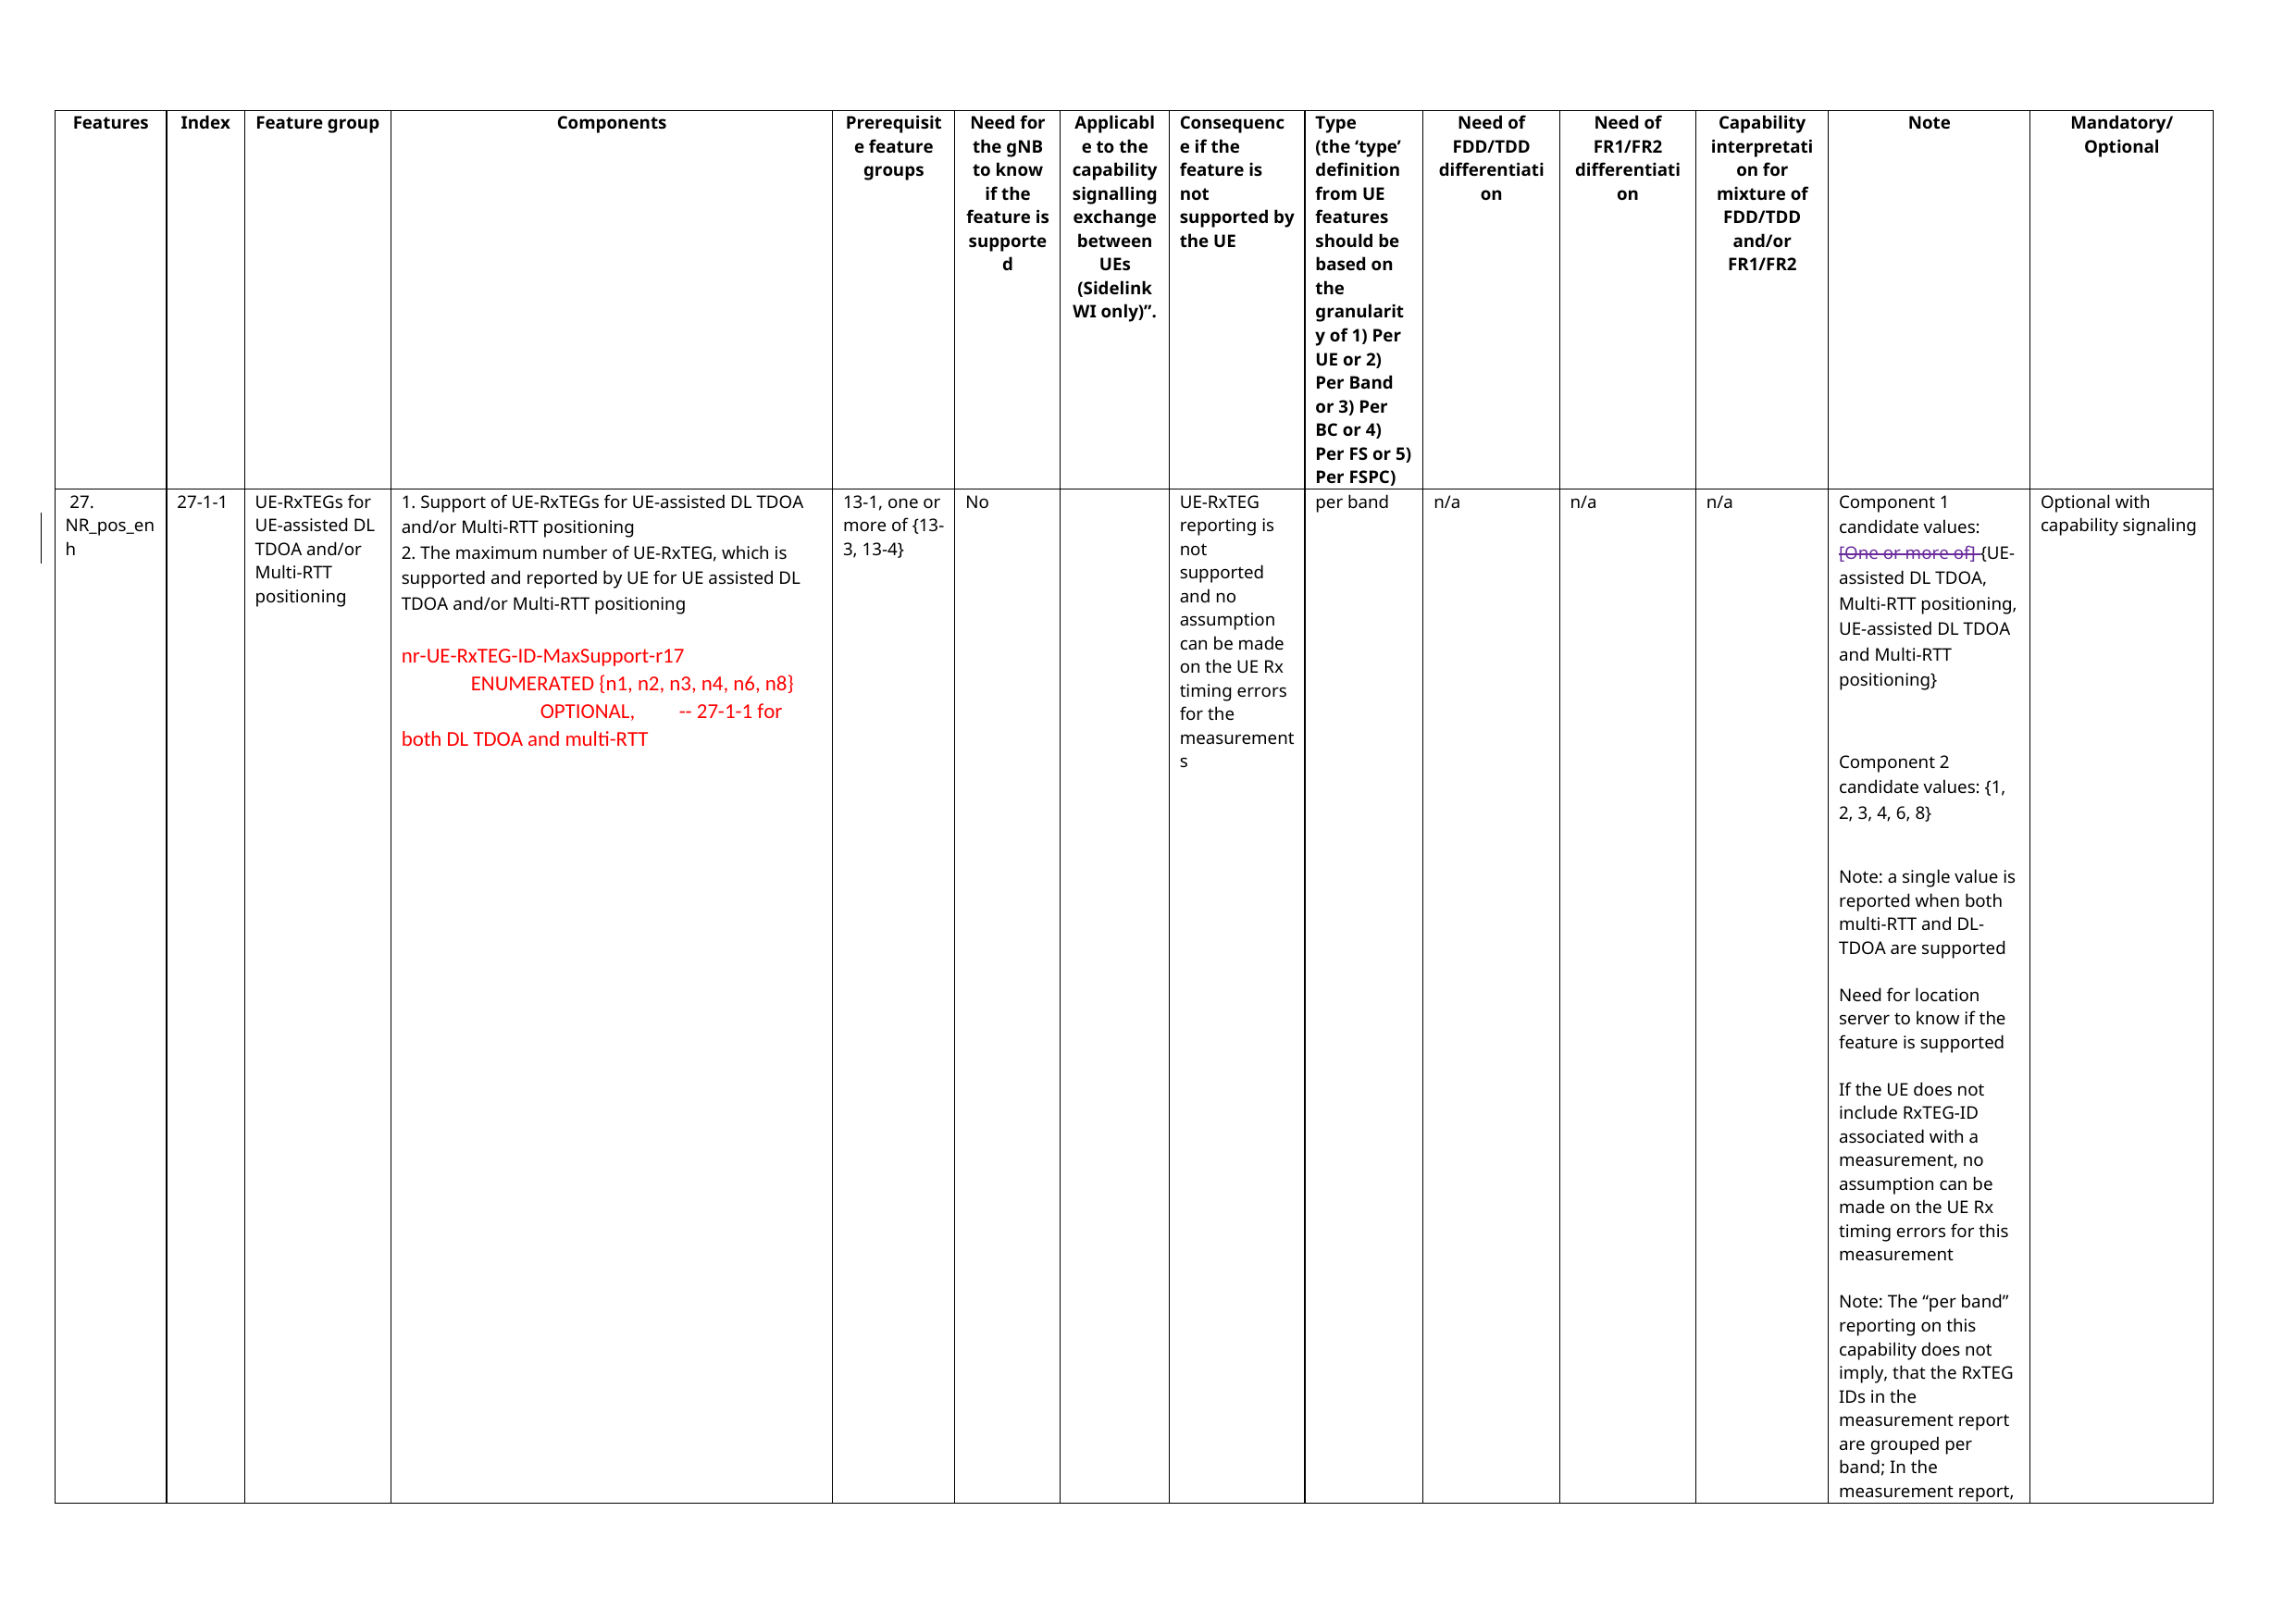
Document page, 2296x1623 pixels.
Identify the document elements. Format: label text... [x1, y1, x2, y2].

table_cell No [955, 489, 1060, 1502]
table_cell 27. NR_pos_enh [56, 489, 166, 1502]
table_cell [391, 489, 832, 1502]
table_cell per band [1306, 489, 1422, 1502]
table_header Prerequisite feature groups [833, 111, 954, 489]
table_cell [1170, 489, 1304, 1502]
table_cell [245, 489, 391, 1502]
table_header Need of FDD/TDD differentiation [1423, 111, 1559, 489]
table_header Mandatory/Optional [2030, 111, 2213, 489]
table_header Features [56, 111, 166, 489]
table_header Applicable to the capability signalling exchange between UEs (Sidelink WI only)”. [1061, 111, 1169, 489]
table_cell n/a [1696, 489, 1828, 1502]
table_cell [833, 489, 954, 1502]
table_header Need of FR1/FR2 differentiation [1560, 111, 1695, 489]
table_header Capability interpretation for mixture of FDD/TDD and/or FR1/FR2 [1696, 111, 1828, 489]
table_cell n/a [1423, 489, 1559, 1502]
table_cell n/a [1560, 489, 1695, 1502]
table_header Feature group [245, 111, 391, 489]
table_cell 27-1-1 [168, 489, 244, 1502]
table_header Type (the ‘type’ definition from UE features should be based on the granularity of 1) Per UE or 2) Per Band or 3) Per BC or 4) Per FS or 5) Per FSPC) [1306, 111, 1422, 489]
table_header Index [168, 111, 244, 489]
table_header Note [1829, 111, 2029, 489]
table_cell [1061, 489, 1169, 1502]
table_header Need for the gNB to know if the feature is supported [955, 111, 1060, 489]
table_header Consequence if the feature is not supported by the UE [1170, 111, 1304, 489]
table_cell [2030, 489, 2213, 1502]
table_header Components [391, 111, 832, 489]
